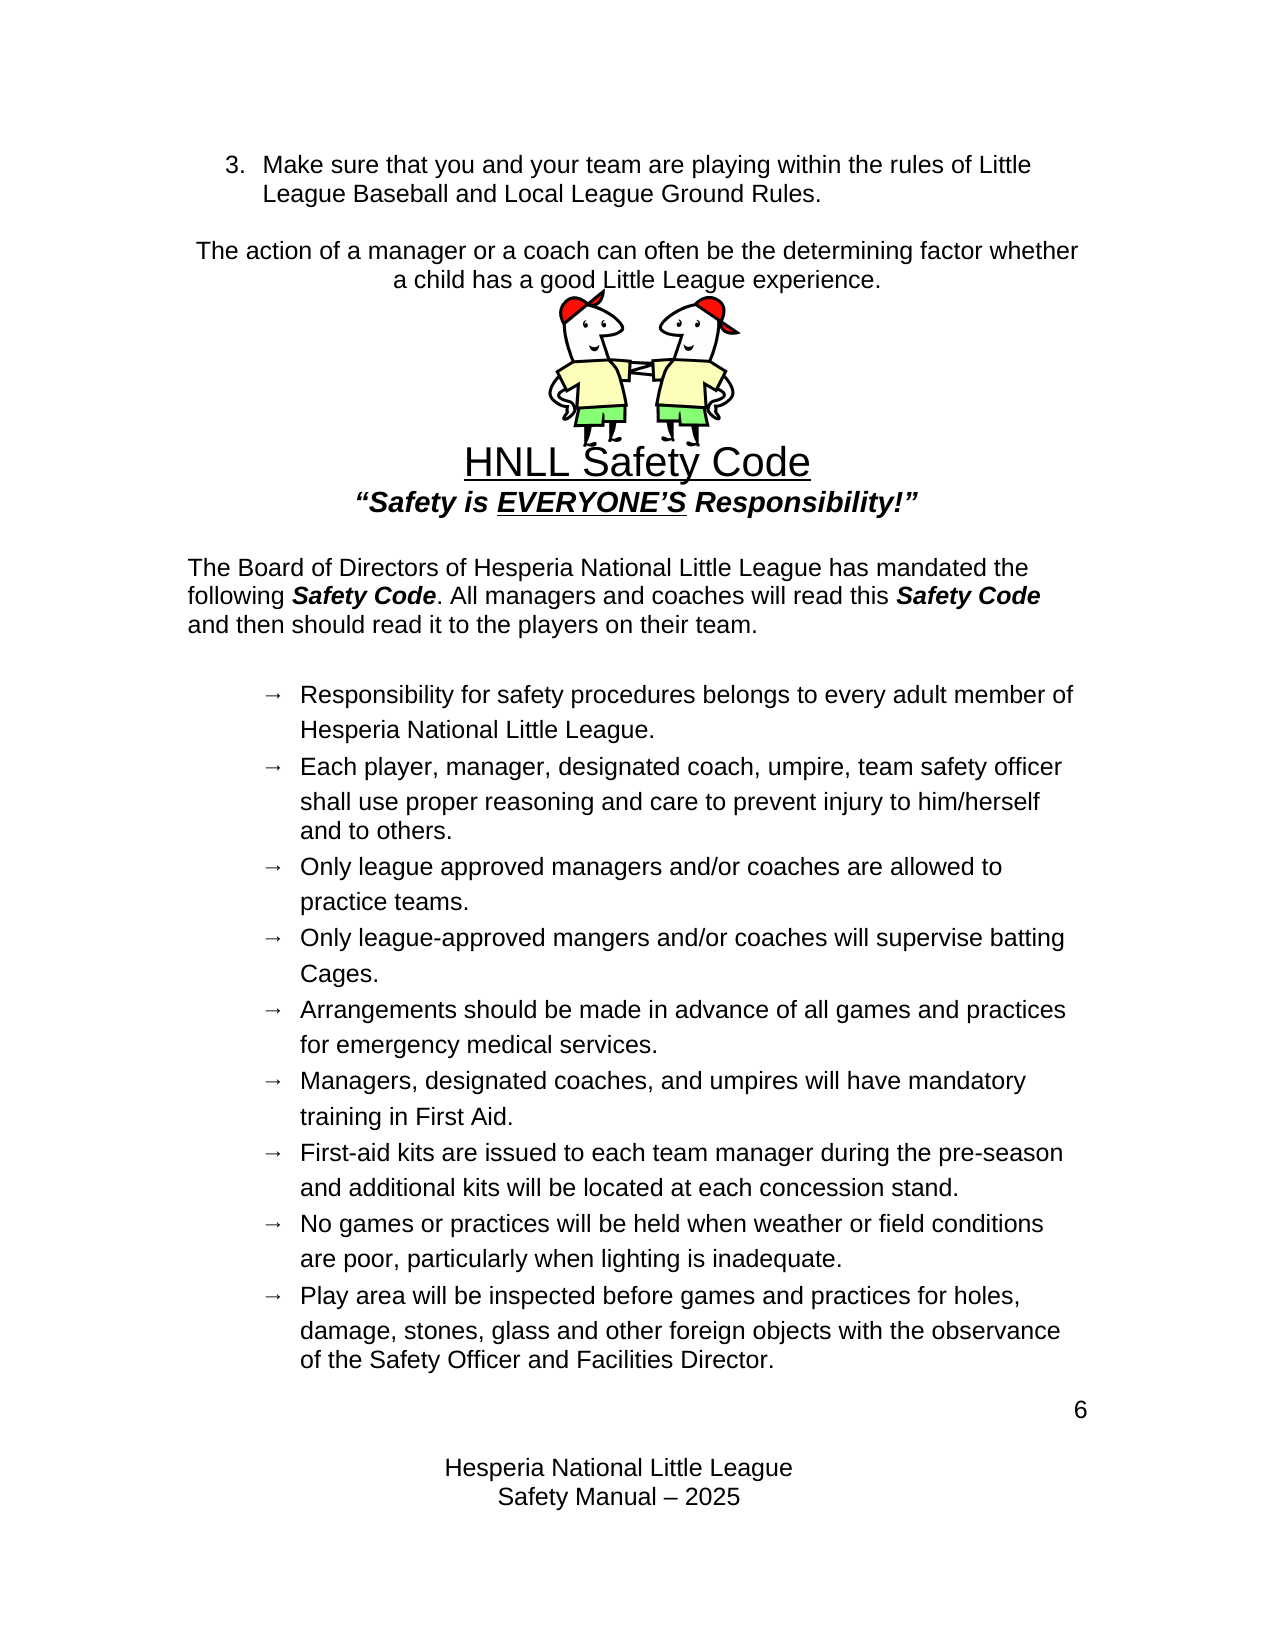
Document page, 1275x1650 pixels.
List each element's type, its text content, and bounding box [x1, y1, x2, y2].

list Arrangements should be made in advance of all games and practices for emergency medical services. [262, 987, 1087, 1059]
list Responsibility for safety procedures belongs to every adult member of Hesperia National Little League. [262, 673, 1087, 744]
list Managers, designated coaches, and umpires will have mandatory training in First Aid. [262, 1059, 1087, 1130]
list Play area will be inspected before games and practices for holes, damage, stones, glass and other foreign objects with the observance of the Safety Officer and Facilities Director. [262, 1273, 1087, 1373]
picture [543, 288, 741, 447]
text The Board of Directors of Hesperia National Little League has mandated the following Safety Code. All managers and coaches will read this Safety Code and then should read it to the players on their team. [187, 552, 1087, 639]
list First-aid kits are issued to each team manager during the pre-season and additional kits will be located at each concession stand. [262, 1130, 1087, 1202]
text The action of a manager or a coach can often be the determining factor whether a child has a good Little League experience. [187, 236, 1087, 294]
list Only league-approved mangers and/or coaches will supervise batting Cages. [262, 916, 1087, 987]
list No games or practices will be held when weather or field conditions are poor, particularly when lighting is inadequate. [262, 1202, 1087, 1273]
list Each player, manager, designated coach, umpire, team safety officer shall use proper reasoning and care to prevent injury to him/herself and to others. [262, 744, 1087, 844]
text “Safety is EVERYONE’S Responsibility!” [187, 485, 1087, 519]
subtitle HNLL Safety Code [187, 437, 1087, 485]
list Only league approved managers and/or coaches are allowed to practice teams. [262, 844, 1087, 916]
list Make sure that you and your team are playing within the rules of Little League Baseball and Local League Ground Rules. [225, 150, 1087, 207]
